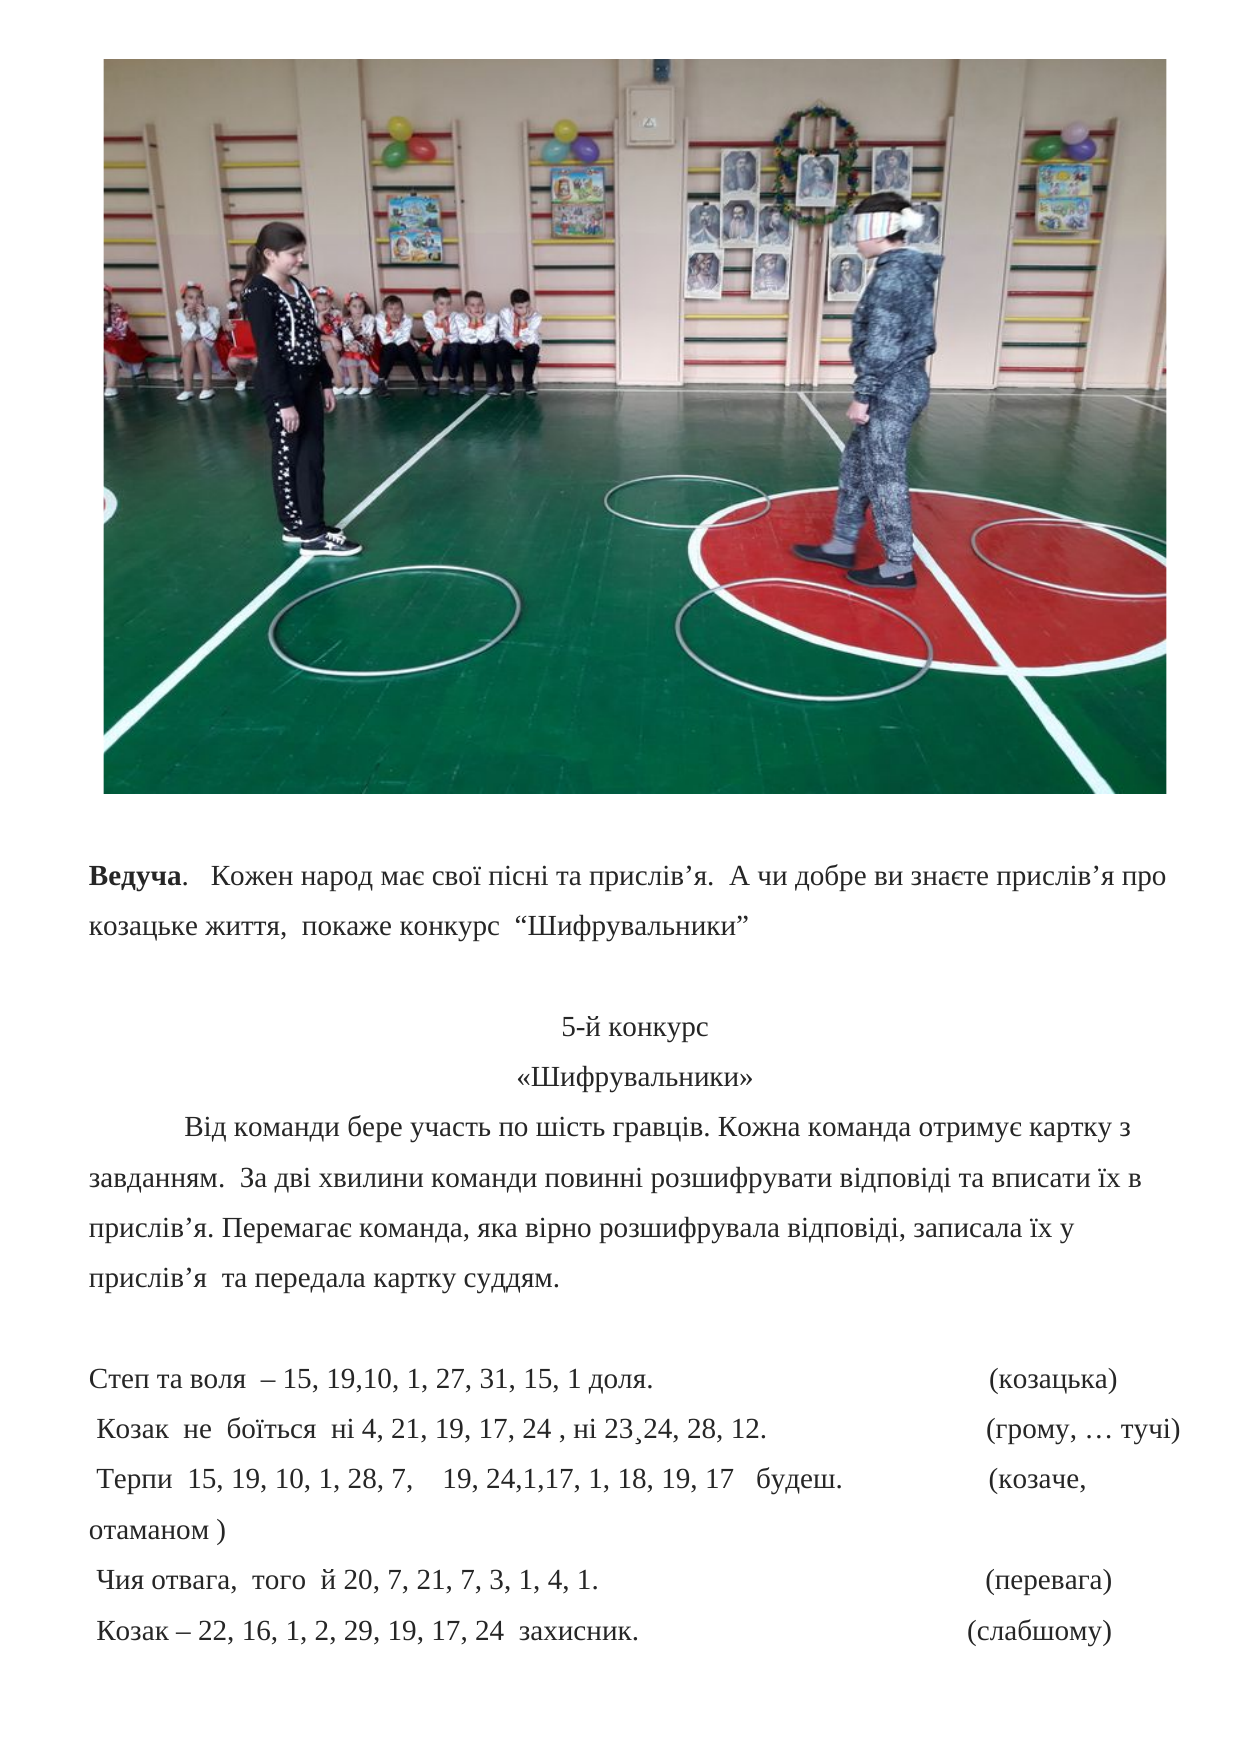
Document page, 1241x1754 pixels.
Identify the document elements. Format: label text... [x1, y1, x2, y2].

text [89, 1361, 1181, 1646]
text Ведуча. Кожен народ має свої пісні та прислів’я. А чи добре ви знаєте прислів’я про козацьке життя, покаже конкурс “Шифрувальники” [89, 858, 1181, 942]
picture [103, 59, 1167, 794]
text Від команди бере участь по шість гравців. Кожна команда отримує картку з завданням. За дві хвилини команди повинні розшифрувати відповіді та вписати їх в прислів’я. Перемагає команда, яка вірно розшифрувала відповіді, записала їх у прислів’я та передала картку суддям. [89, 1109, 1181, 1294]
text «Шифрувальники» [89, 1059, 1181, 1093]
text 5-й конкурс [89, 1009, 1181, 1042]
